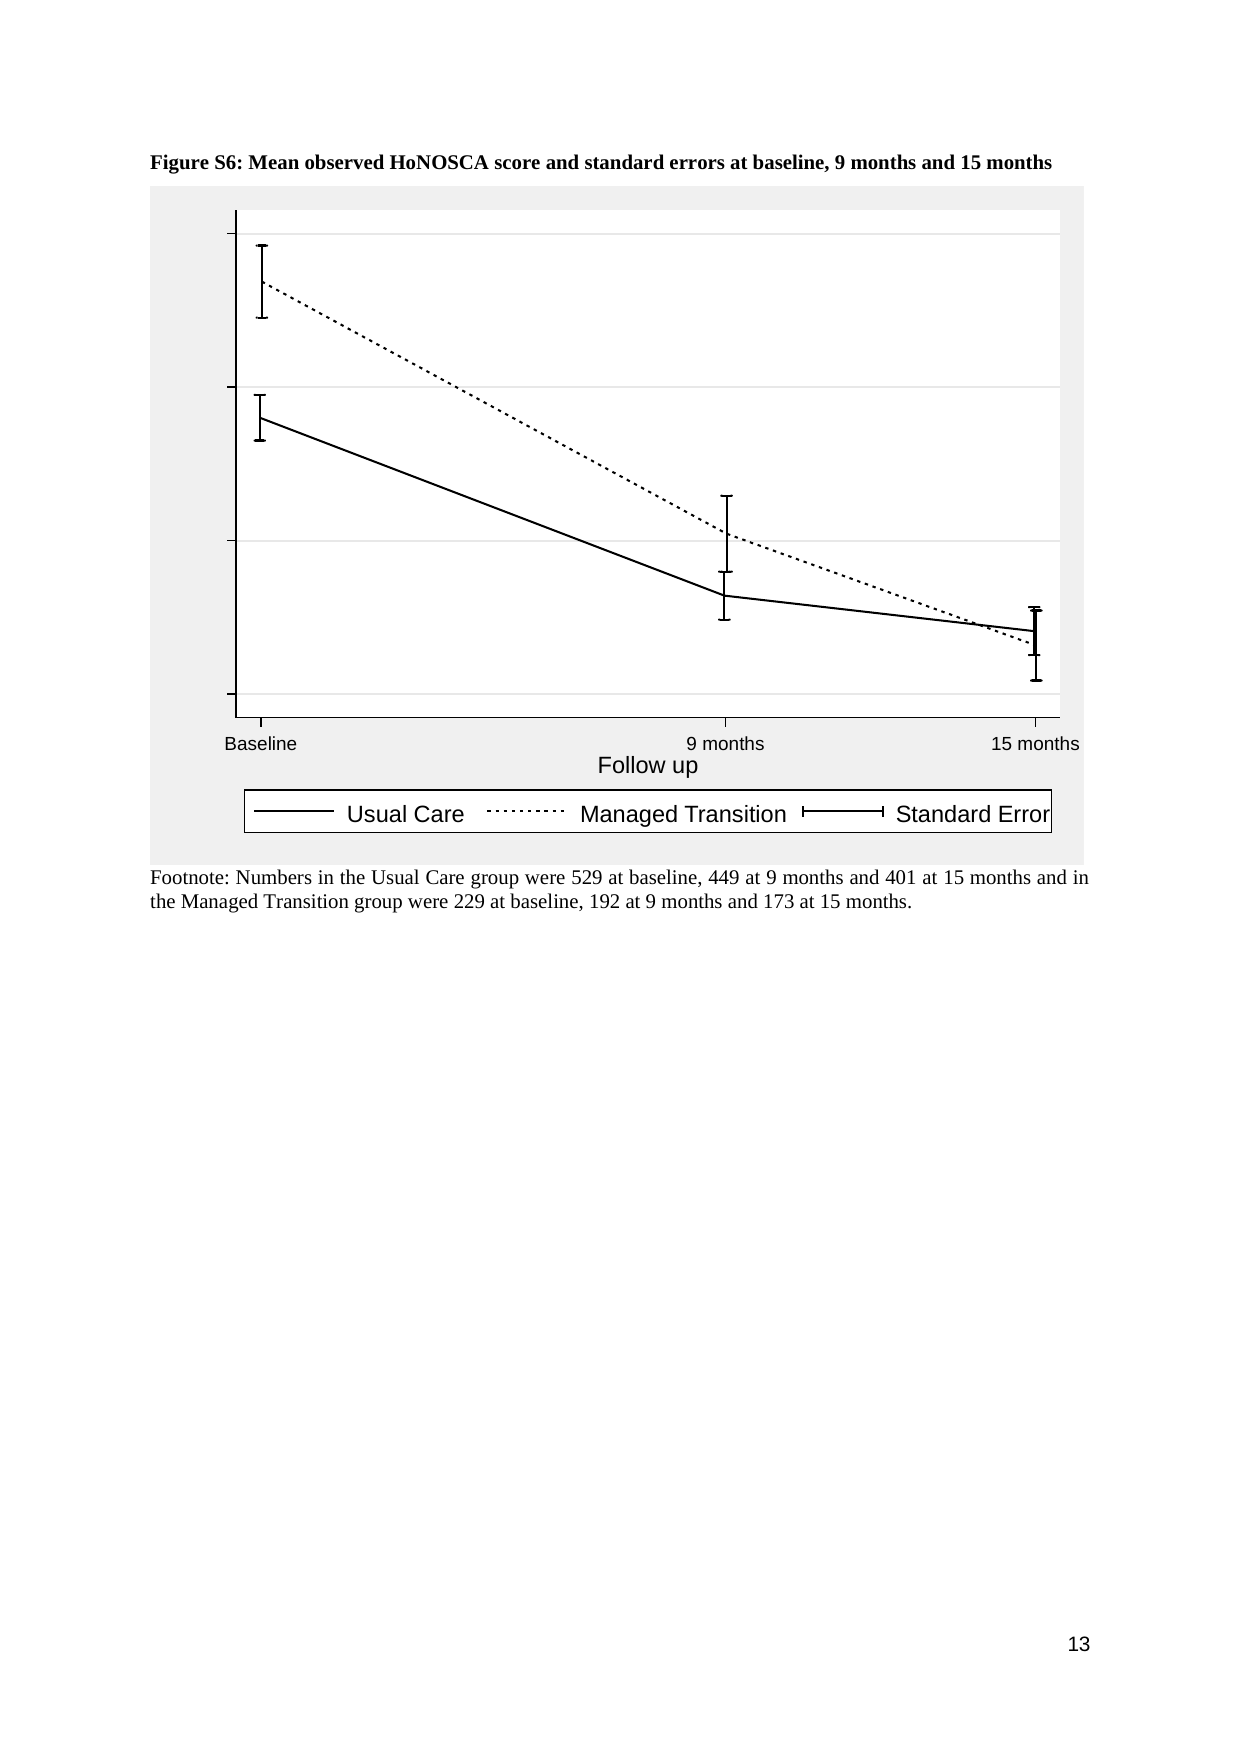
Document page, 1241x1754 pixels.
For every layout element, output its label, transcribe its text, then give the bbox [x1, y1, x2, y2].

subtitle Figure S6: Mean observed HoNOSCA score and standard errors at baseline, 9 months and 15 months [150, 150, 1090, 174]
text Footnote: Numbers in the Usual Care group were 529 at baseline, 449 at 9 months and 401 at 15 months and in the Managed Transition group were 229 at baseline, 192 at 9 months and 173 at 15 months. [150, 186, 1090, 913]
